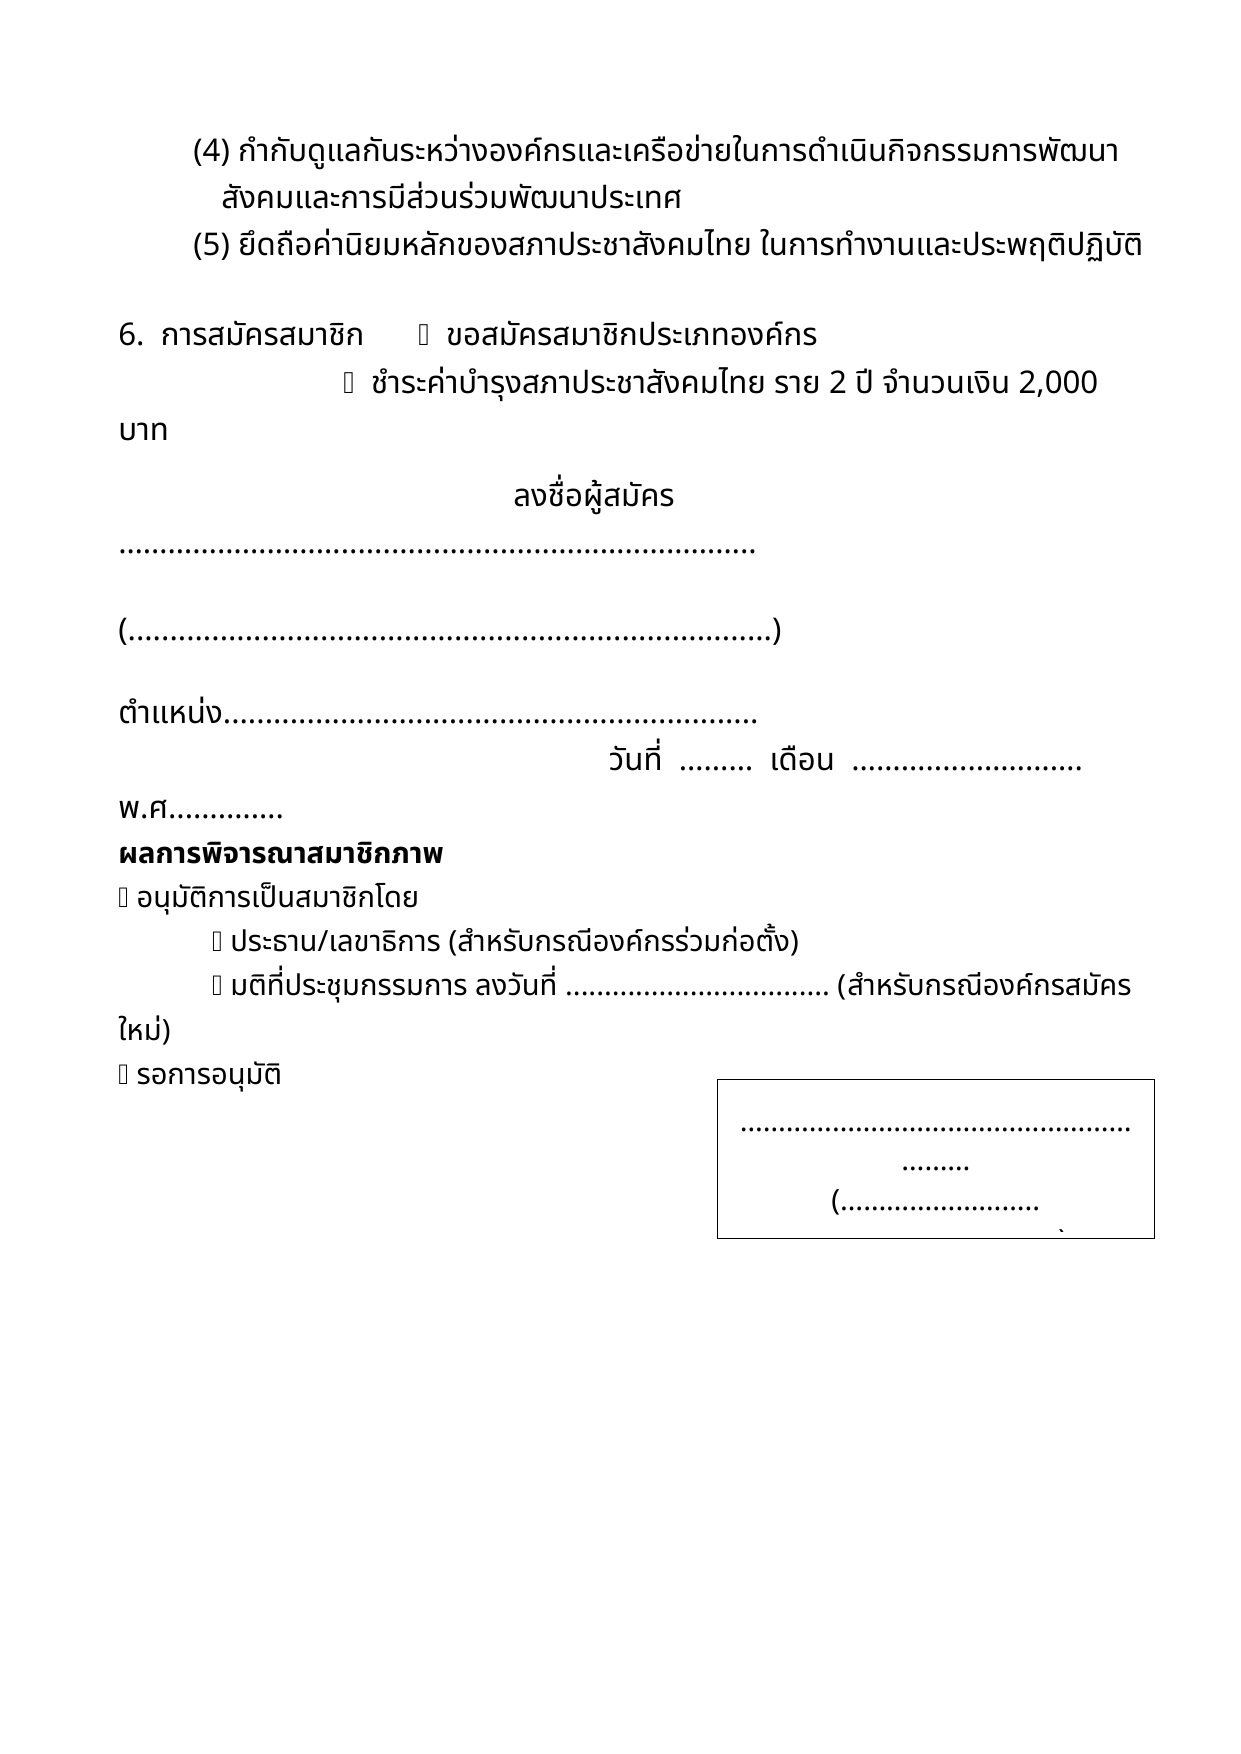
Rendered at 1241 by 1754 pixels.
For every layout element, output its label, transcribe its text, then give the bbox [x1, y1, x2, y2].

text ผลการพิจารณาสมาชิกภาพ [118, 832, 1152, 876]
text ประธาน/เลขาธิการ (สำหรับกรณีองค์กรร่วมก่อตั้ง) [118, 920, 1152, 964]
text ชำระค่าบำรุงสภาประชาสังคมไทย ราย 2 ปี จำนวนเงิน 2,000 บาท [118, 360, 1152, 454]
text วันที่ …...… เดือน ………......…………. พ.ศ...….……. [118, 737, 1152, 832]
text ลงชื่อผู้สมัคร ………………………............................……..………….. [118, 473, 1152, 568]
text (4) กำกับดูแลกันระหว่างองค์กรและเครือข่ายในการดำเนินกิจกรรมการพัฒนาสังคมและการมีส่วนร่วมพัฒนาประเทศ [193, 128, 1152, 222]
text ตำแหน่ง................................................................ [118, 650, 1152, 737]
text รอการอนุมัติ [118, 1053, 1152, 1097]
text (.............................................................................) [118, 568, 1152, 650]
text อนุมัติการเป็นสมาชิกโดย [118, 876, 1152, 920]
text (5) ยึดถือค่านิยมหลักของสภาประชาสังคมไทย ในการทำงานและประพฤติปฏิบัติ [193, 222, 1152, 312]
text 6. การสมัครสมาชิก ขอสมัครสมาชิกประเภทองค์กร [118, 312, 1152, 360]
text มติที่ประชุมกรรมการ ลงวันที่ .................................. (สำหรับกรณีองค์กรสมัครใหม่) [118, 964, 1152, 1053]
